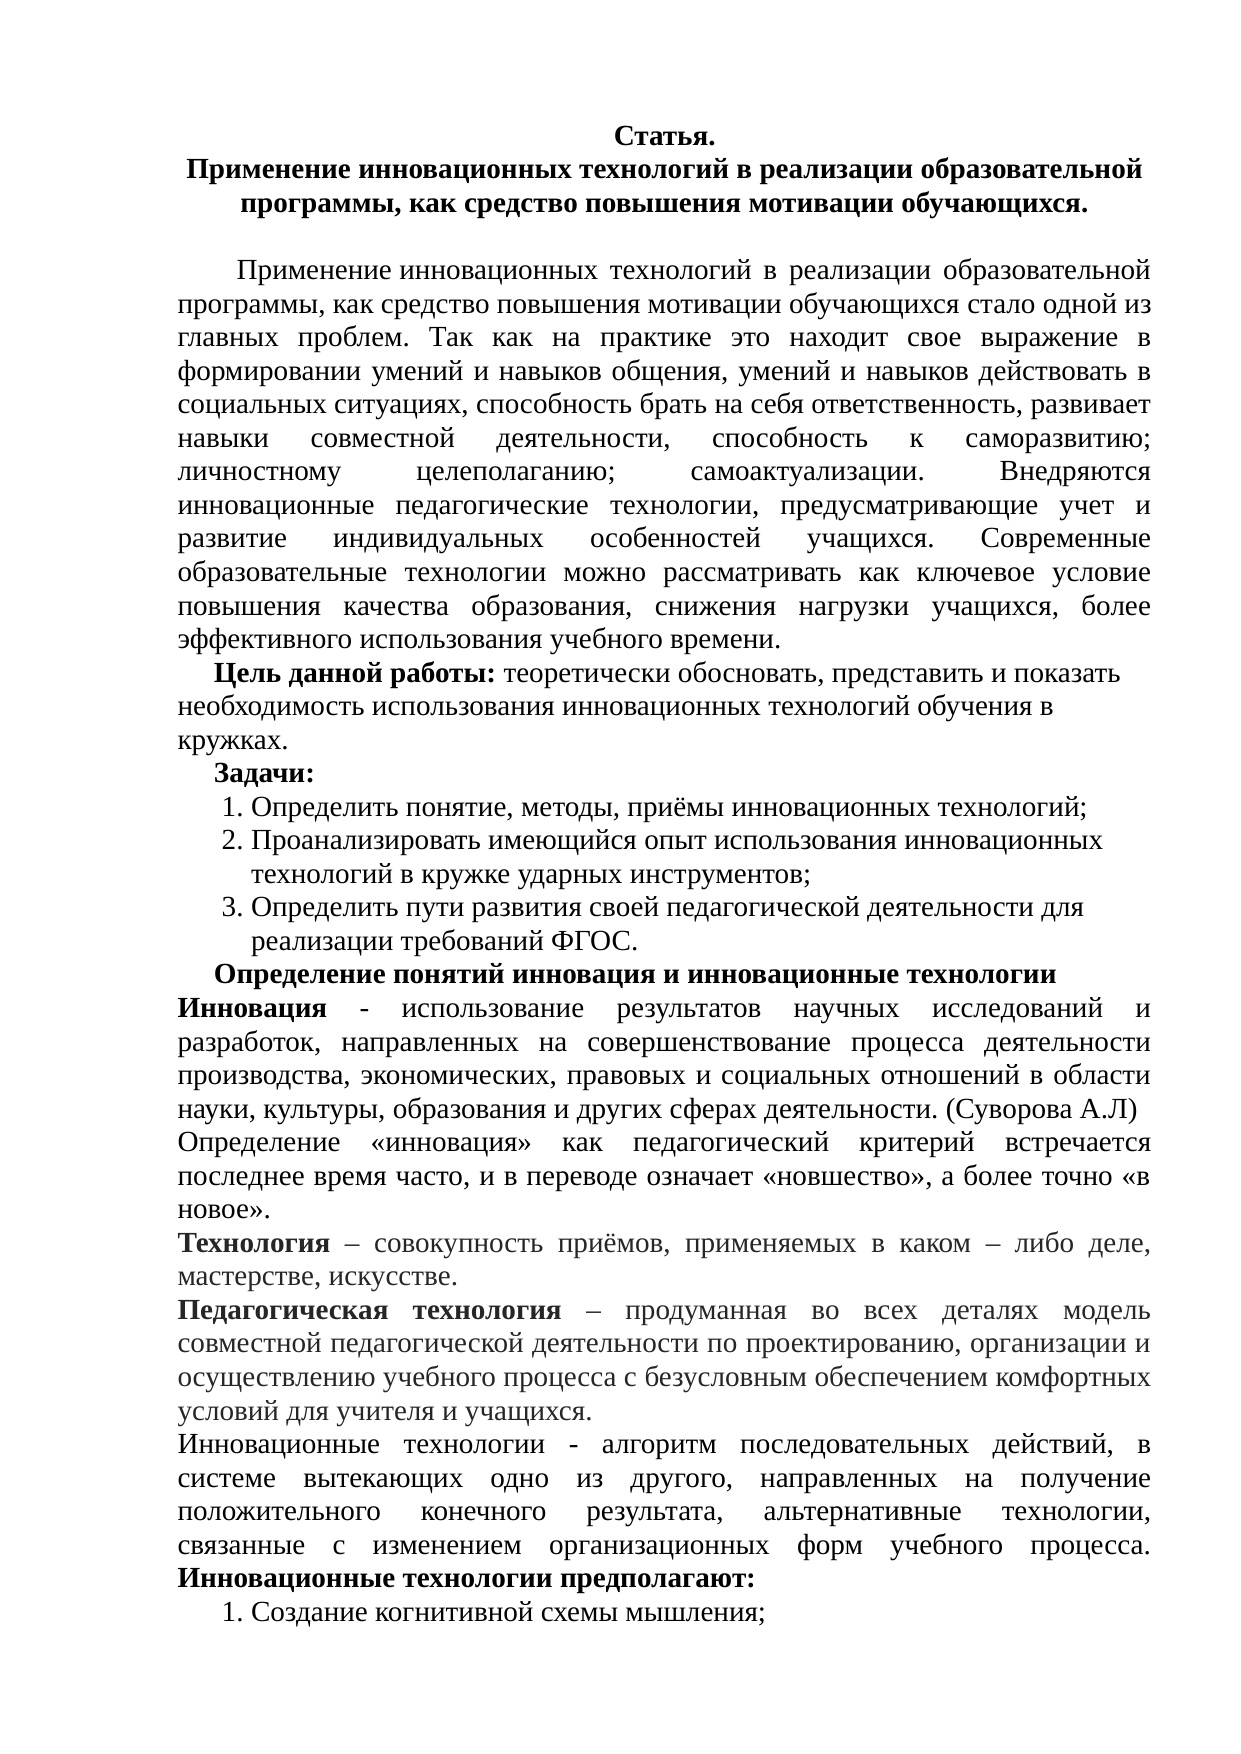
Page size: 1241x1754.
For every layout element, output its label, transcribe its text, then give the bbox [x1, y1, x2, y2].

text Цель данной работы: теоретически обосновать, представить и показать необходимость использования инновационных технологий обучения в кружках. [177, 655, 1152, 755]
list Определить понятие, методы, приёмы инновационных технологий; [221, 789, 1152, 822]
list Проанализировать имеющийся опыт использования инновационных технологий в кружке ударных инструментов; [221, 822, 1152, 889]
text Инновационные технологии - алгоритм последовательных действий, в системе вытекающих одно из другого, направленных на получение положительного конечного результата, альтернативные технологии, связанные с изменением организационных форм учебного процесса. Инновационные технологии предполагают: [177, 1426, 1152, 1594]
text Инновация - использование результатов научных исследований и разработок, направленных на совершенствование процесса деятельности производства, экономических, правовых и социальных отношений в области науки, культуры, образования и других сферах деятельности. (Суворова А.Л) [177, 990, 1152, 1124]
text Технология – совокупность приёмов, применяемых в каком – либо деле, мастерстве, искусстве. [177, 1225, 1152, 1292]
text Применение инновационных технологий в реализации образовательной программы, как средство повышения мотивации обучающихся стало одной из главных проблем. Так как на практике это находит свое выражение в формировании умений и навыков общения, умений и навыков действовать в социальных ситуациях, способность брать на себя ответственность, развивает навыки совместной деятельности, способность к саморазвитию; личностному целеполаганию; самоактуализации. Внедряются инновационные педагогические технологии, предусматривающие учет и развитие индивидуальных особенностей учащихся. Современные образовательные технологии можно рассматривать как ключевое условие повышения качества образования, снижения нагрузки учащихся, более эффективного использования учебного времени. [177, 252, 1152, 655]
text Задачи: [177, 755, 1152, 789]
list Создание когнитивной схемы мышления; [221, 1594, 1152, 1627]
text Определение «инновация» как педагогический критерий встречается последнее время часто, и в переводе означает «новшество», а более точно «в новое». [177, 1124, 1152, 1225]
text Статья. [177, 118, 1152, 152]
text Педагогическая технология – продуманная во всех деталях модель совместной педагогической деятельности по проектированию, организации и осуществлению учебного процесса с безусловным обеспечением комфортных условий для учителя и учащихся. [177, 1292, 1152, 1426]
text Определение понятий инновация и инновационные технологии [177, 957, 1152, 990]
text Применение инновационных технологий в реализации образовательной программы, как средство повышения мотивации обучающихся. [177, 152, 1152, 219]
list Определить пути развития своей педагогической деятельности для реализации требований ФГОС. [221, 889, 1152, 957]
